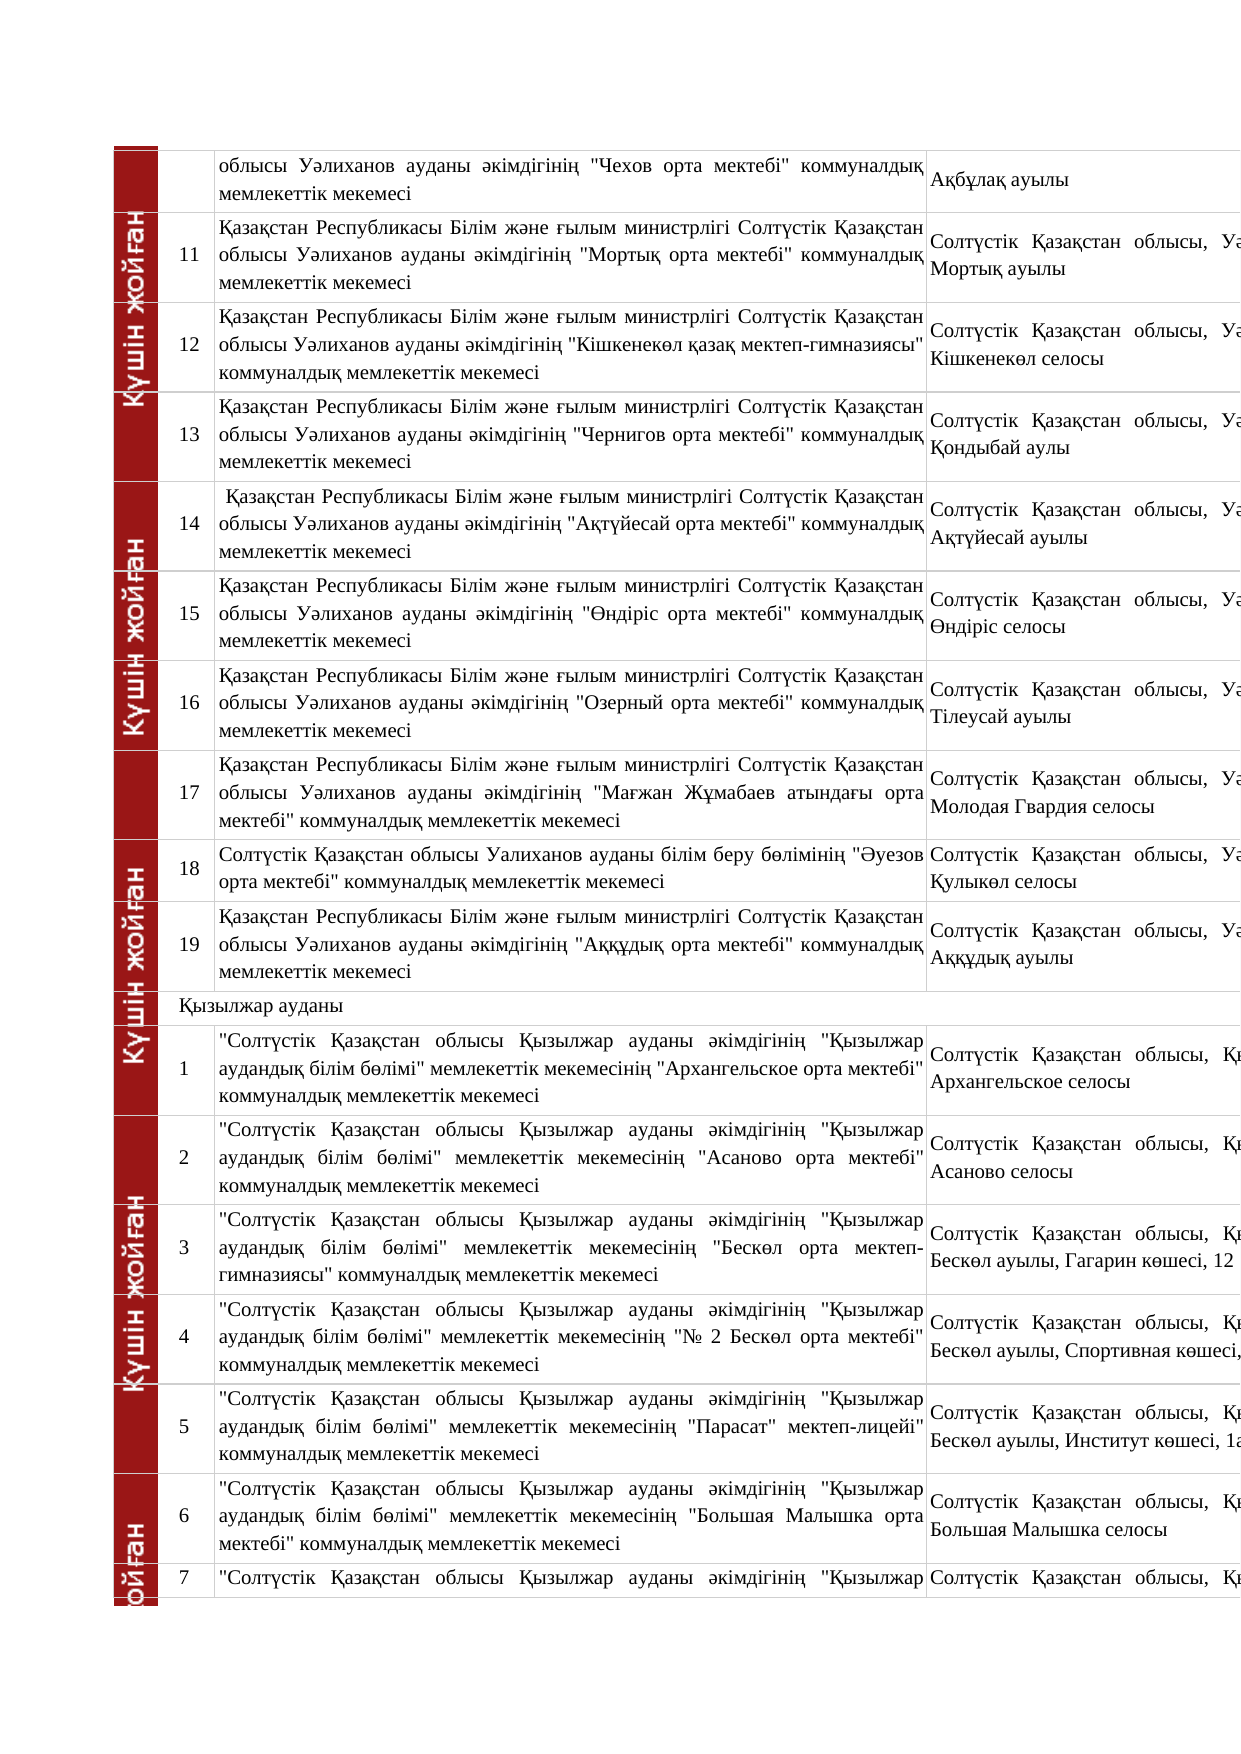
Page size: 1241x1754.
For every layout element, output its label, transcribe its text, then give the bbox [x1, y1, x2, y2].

table_cell 14 [114, 482, 214, 570]
table_cell Солтүстік Қазақстан облысы, Қызылжар ауданы, Бескөл ауылы, Институт көшесі, 1а [927, 1385, 1240, 1473]
table_cell Қызылжар ауданы [114, 992, 1240, 1025]
table_cell 10 [114, 151, 214, 212]
table_cell "Солтүстік Қазақстан облысы Қызылжар ауданы әкімдігінің "Қызылжар аудандық білім бөлімі" мемлекеттік мекемесінің "Парасат" мектеп-лицейі" коммуналдық мемлекеттік мекемесі [215, 1385, 926, 1473]
table_cell 6 [114, 1474, 214, 1562]
table_cell Қазақстан Республикасы Білім және ғылым министрлігі Солтүстік Қазақстан облысы Уәлиханов ауданы әкімдігінің "Чернигов орта мектебі" коммуналдық мемлекеттік мекемесі [215, 393, 926, 481]
picture [114, 1598, 158, 1606]
table_cell Солтүстік Қазақстан облысы, Қызылжар ауданы, Бескөл ауылы, Спортивная көшесі, 13 [927, 1295, 1240, 1383]
table_cell 1 [114, 1026, 214, 1114]
table_cell Қазақстан Республикасы Білім және ғылым министрлігі Солтүстік Қазақстан облысы Уәлиханов ауданы әкімдігінің "Мортық орта мектебі" коммуналдық мемлекеттік мекемесі [215, 213, 926, 302]
table_cell Солтүстік Қазақстан облысы, Қызылжар ауданы, Большая Малышка селосы [927, 1474, 1240, 1562]
table_cell 2 [114, 1116, 214, 1204]
table_cell Қазақстан Республикасы Білім және ғылым министрлігі Солтүстік Қазақстан облысы Уәлиханов ауданы әкімдігінің "Өндіріс орта мектебі" коммуналдық мемлекеттік мекемесі [215, 572, 926, 660]
table_cell "Солтүстік Қазақстан облысы Қызылжар ауданы әкімдігінің "Қызылжар аудандық білім бөлімі" мемлекеттік мекемесінің "Асаново орта мектебі" коммуналдық мемлекеттік мекемесі [215, 1116, 926, 1204]
table_cell "Солтүстік Қазақстан облысы Қызылжар ауданы әкімдігінің "Қызылжар аудандық білім бөлімі" мемлекеттік мекемесінің "№ 2 Бескөл орта мектебі" коммуналдық мемлекеттік мекемесі [215, 1295, 926, 1383]
table_cell Қазақстан Республикасы Білім және ғылым министрлігі Солтүстік Қазақстан облысы Уәлиханов ауданы әкімдігінің "Озерный орта мектебі" коммуналдық мемлекеттік мекемесі [215, 661, 926, 749]
table_cell Солтүстік Қазақстан облысы, Қызылжар ауданы, Архангельское селосы [927, 1026, 1240, 1114]
table_cell "Солтүстік Қазақстан облысы Қызылжар ауданы әкімдігінің "Қызылжар аудандық білім бөлімі" мемлекеттік мекемесінің "Большая Малышка орта мектебі" коммуналдық мемлекеттік мекемесі [215, 1474, 926, 1562]
table_cell 12 [114, 303, 214, 391]
table_cell Қазақстан Республикасы Білім және ғылым министрлігі Солтүстік Қазақстан облысы Уәлиханов ауданы әкімдігінің "Кішкенекөл қазақ мектеп-гимназиясы" коммуналдық мемлекеттік мекемесі [215, 303, 926, 391]
table_cell 5 [114, 1385, 214, 1473]
table_cell Солтүстік Қазақстан облысы, Уәлиханов ауданы, Қондыбай аулы [927, 393, 1240, 481]
table_cell Солтүстік Қазақстан облысы, Уәлиханов ауданы, Молодая Гвардия селосы [927, 751, 1240, 839]
table_cell 13 [114, 393, 214, 481]
table_cell 17 [114, 751, 214, 839]
table_cell Солтүстік Қазақстан облысы, Уәлиханов ауданы, Қулыкөл селосы [927, 840, 1240, 901]
table_cell "Солтүстік Қазақстан облысы Қызылжар ауданы әкімдігінің "Қызылжар аудандық білім бөлімі" мемлекеттік мекемесінің "Архангельское орта мектебі" коммуналдық мемлекеттік мекемесі [215, 1026, 926, 1114]
table_cell "Солтүстік Қазақстан облысы Қызылжар ауданы әкімдігінің "Қызылжар аудандық білім бөлімі" мемлекеттік мекемесінің "Бескөл орта мектеп-гимназиясы" коммуналдық мемлекеттік мекемесі [215, 1205, 926, 1294]
table_cell 11 [114, 213, 214, 302]
table_cell 19 [114, 902, 214, 991]
table_cell Солтүстік Қазақстан облысы, Қызылжар ауданы, Бугровое селосы [927, 1564, 1240, 1597]
table_cell Солтүстік Қазақстан облысы, Уәлиханов ауданы, Кішкенекөл селосы [927, 303, 1240, 391]
table_cell 18 [114, 840, 214, 901]
table_cell Қазақстан Республикасы Білім және ғылым министрлігі Солтүстік Қазақстан облысы Уәлиханов ауданы әкімдігінің "Мағжан Жұмабаев атындағы орта мектебі" коммуналдық мемлекеттік мекемесі [215, 751, 926, 839]
table_cell Солтүстік Қазақстан облысы, Уәлиханов ауданы, Ақбұлақ ауылы [927, 151, 1240, 212]
table_cell Солтүстік Қазақстан облысы, Уәлиханов ауданы, Аққұдық ауылы [927, 902, 1240, 991]
table_cell 3 [114, 1205, 214, 1294]
table_cell 15 [114, 572, 214, 660]
table_cell Солтүстік Қазақстан облысы, Уәлиханов ауданы, Мортық ауылы [927, 213, 1240, 302]
table_cell Солтүстік Қазақстан облысы, Уәлиханов ауданы, Ақтүйесай ауылы [927, 482, 1240, 570]
table_cell 16 [114, 661, 214, 749]
table_cell 4 [114, 1295, 214, 1383]
picture [114, 146, 158, 150]
table_cell Солтүстік Қазақстан облысы, Қызылжар ауданы, Бескөл ауылы, Гагарин көшесі, 12 [927, 1205, 1240, 1294]
table_cell Қазақстан Республикасы Білім және ғылым министрлігі Солтүстік Қазақстан облысы Уәлиханов ауданы әкімдігінің "Аққұдық орта мектебі" коммуналдық мемлекеттік мекемесі [215, 902, 926, 991]
table_cell Солтүстік Қазақстан облысы Уалиханов ауданы білім беру бөлімінің "Әуезов орта мектебі" коммуналдық мемлекеттік мекемесі [215, 840, 926, 901]
table_cell Солтүстік Қазақстан облысы, Уәлиханов ауданы, Тілеусай ауылы [927, 661, 1240, 749]
table_cell Солтүстік Қазақстан облысы, Қызылжар ауданы, Асаново селосы [927, 1116, 1240, 1204]
table_cell Солтүстік Қазақстан облысы, Уәлиханов ауданы, Өндіріс селосы [927, 572, 1240, 660]
table_cell Қазақстан Республикасы Білім және ғылым министрлігі Солтүстік Қазақстан облысы Уәлиханов ауданы әкімдігінің "Ақтүйесай орта мектебі" коммуналдық мемлекеттік мекемесі [215, 482, 926, 570]
table_cell 7 [114, 1564, 214, 1597]
